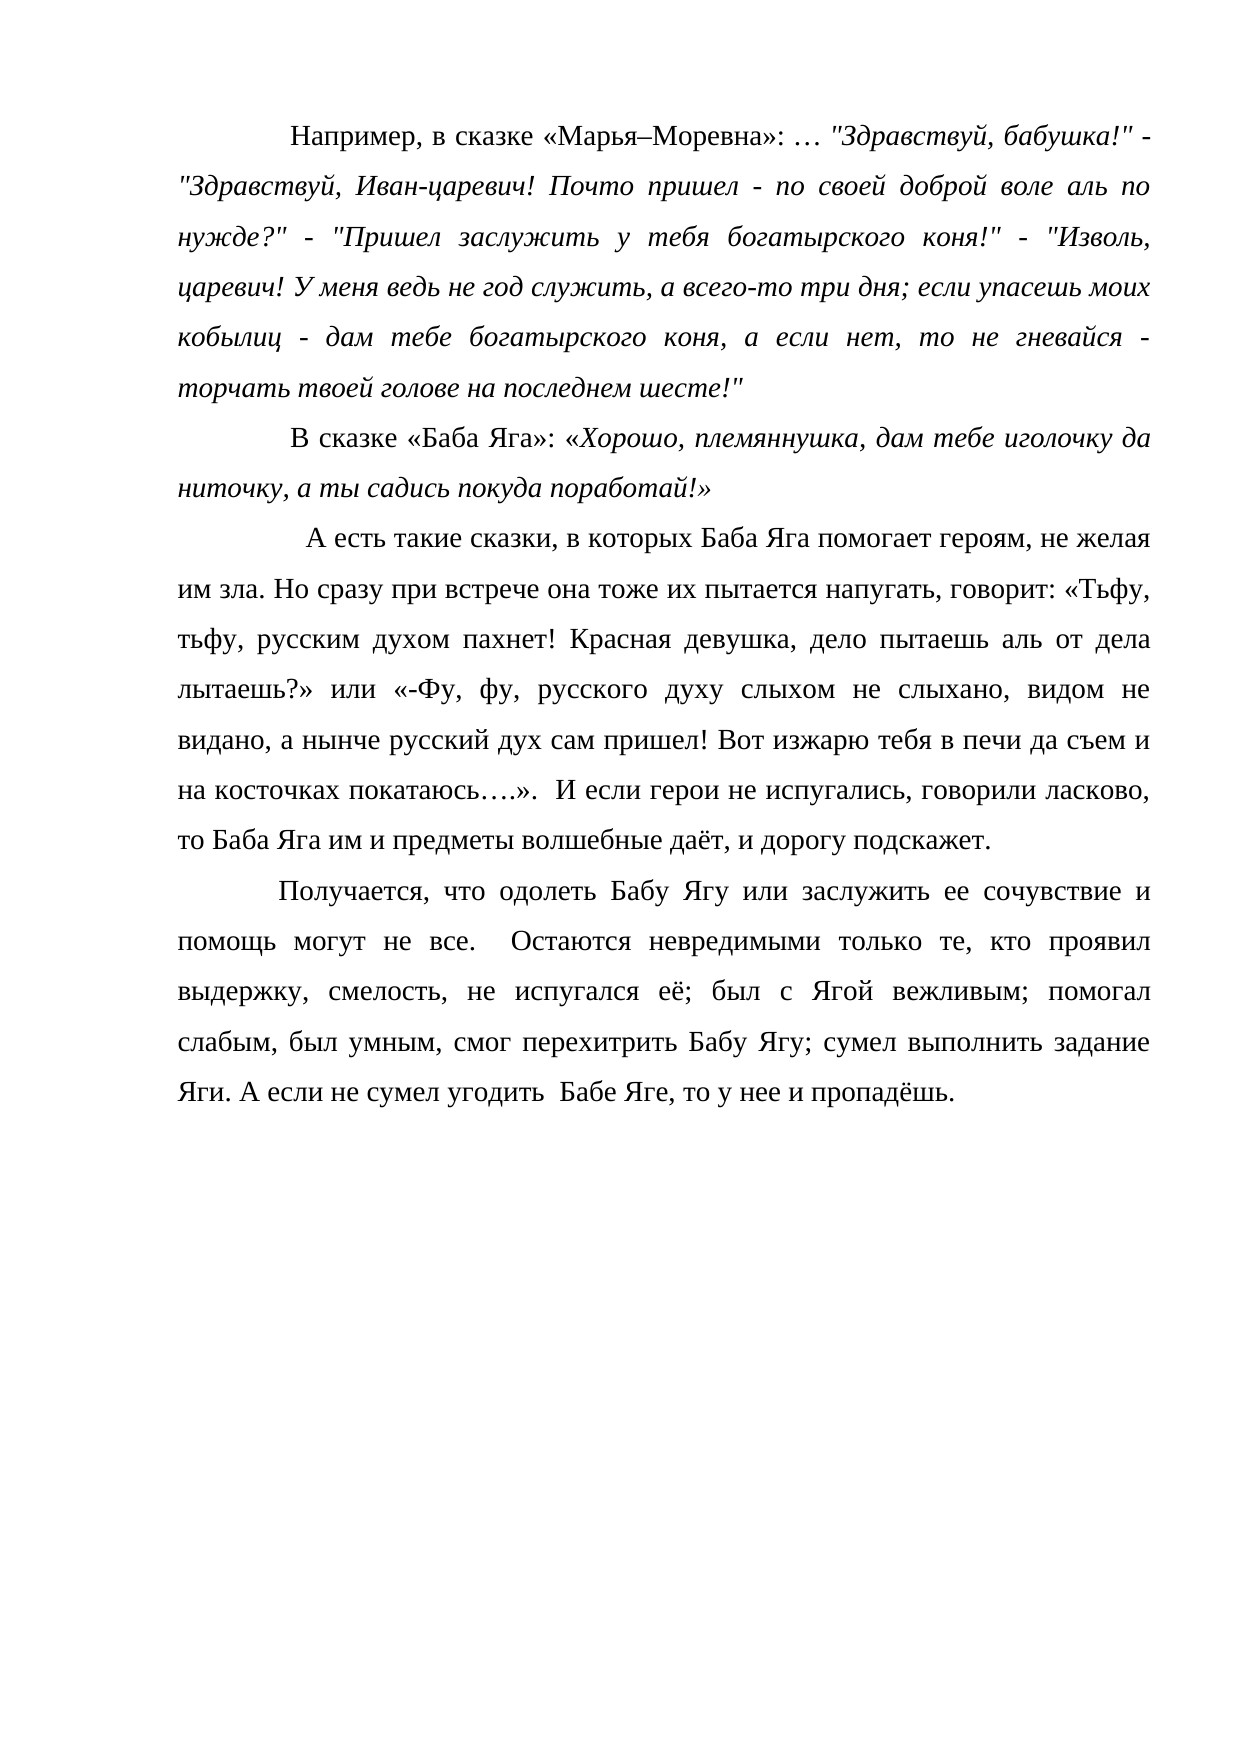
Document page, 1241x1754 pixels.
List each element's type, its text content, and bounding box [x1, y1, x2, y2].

text В сказке «Баба Яга»: «Хорошо, племяннушка, дам тебе иголочку да ниточку, а ты садись покуда поработай!» [177, 420, 1152, 504]
text Получается, что одолеть Бабу Ягу или заслужить ее сочувствие и помощь могут не все. Остаются невредимыми только те, кто проявил выдержку, смелость, не испугался её; был с Ягой вежливым; помогал слабым, был умным, смог перехитрить Бабу Ягу; сумел выполнить задание Яги. А если не сумел угодить Бабе Яге, то у нее и пропадёшь. [177, 873, 1152, 1108]
text Например, в сказке «Марья–Моревна»: … "Здравствуй, бабушка!" - "Здравствуй, Иван-царевич! Почто пришел - по своей доброй воле аль по нужде?" - "Пришел заслужить у тебя богатырского коня!" - "Изволь, царевич! У меня ведь не год служить, а всего-то три дня; если упасешь моих кобылиц - дам тебе богатырского коня, а если нет, то не гневайся - торчать твоей голове на последнем шесте!" [177, 118, 1152, 403]
text А есть такие сказки, в которых Баба Яга помогает героям, не желая им зла. Но сразу при встрече она тоже их пытается напугать, говорит: «Тьфу, тьфу, русским духом пахнет! Красная девушка, дело пытаешь аль от дела лытаешь?» или «-Фу, фу, русского духу слыхом не слыхано, видом не видано, а нынче русский дух сам пришел! Вот изжарю тебя в печи да съем и на косточках покатаюсь….». И если герои не испугались, говорили ласково, то Баба Яга им и предметы волшебные даёт, и дорогу подскажет. [177, 521, 1152, 856]
